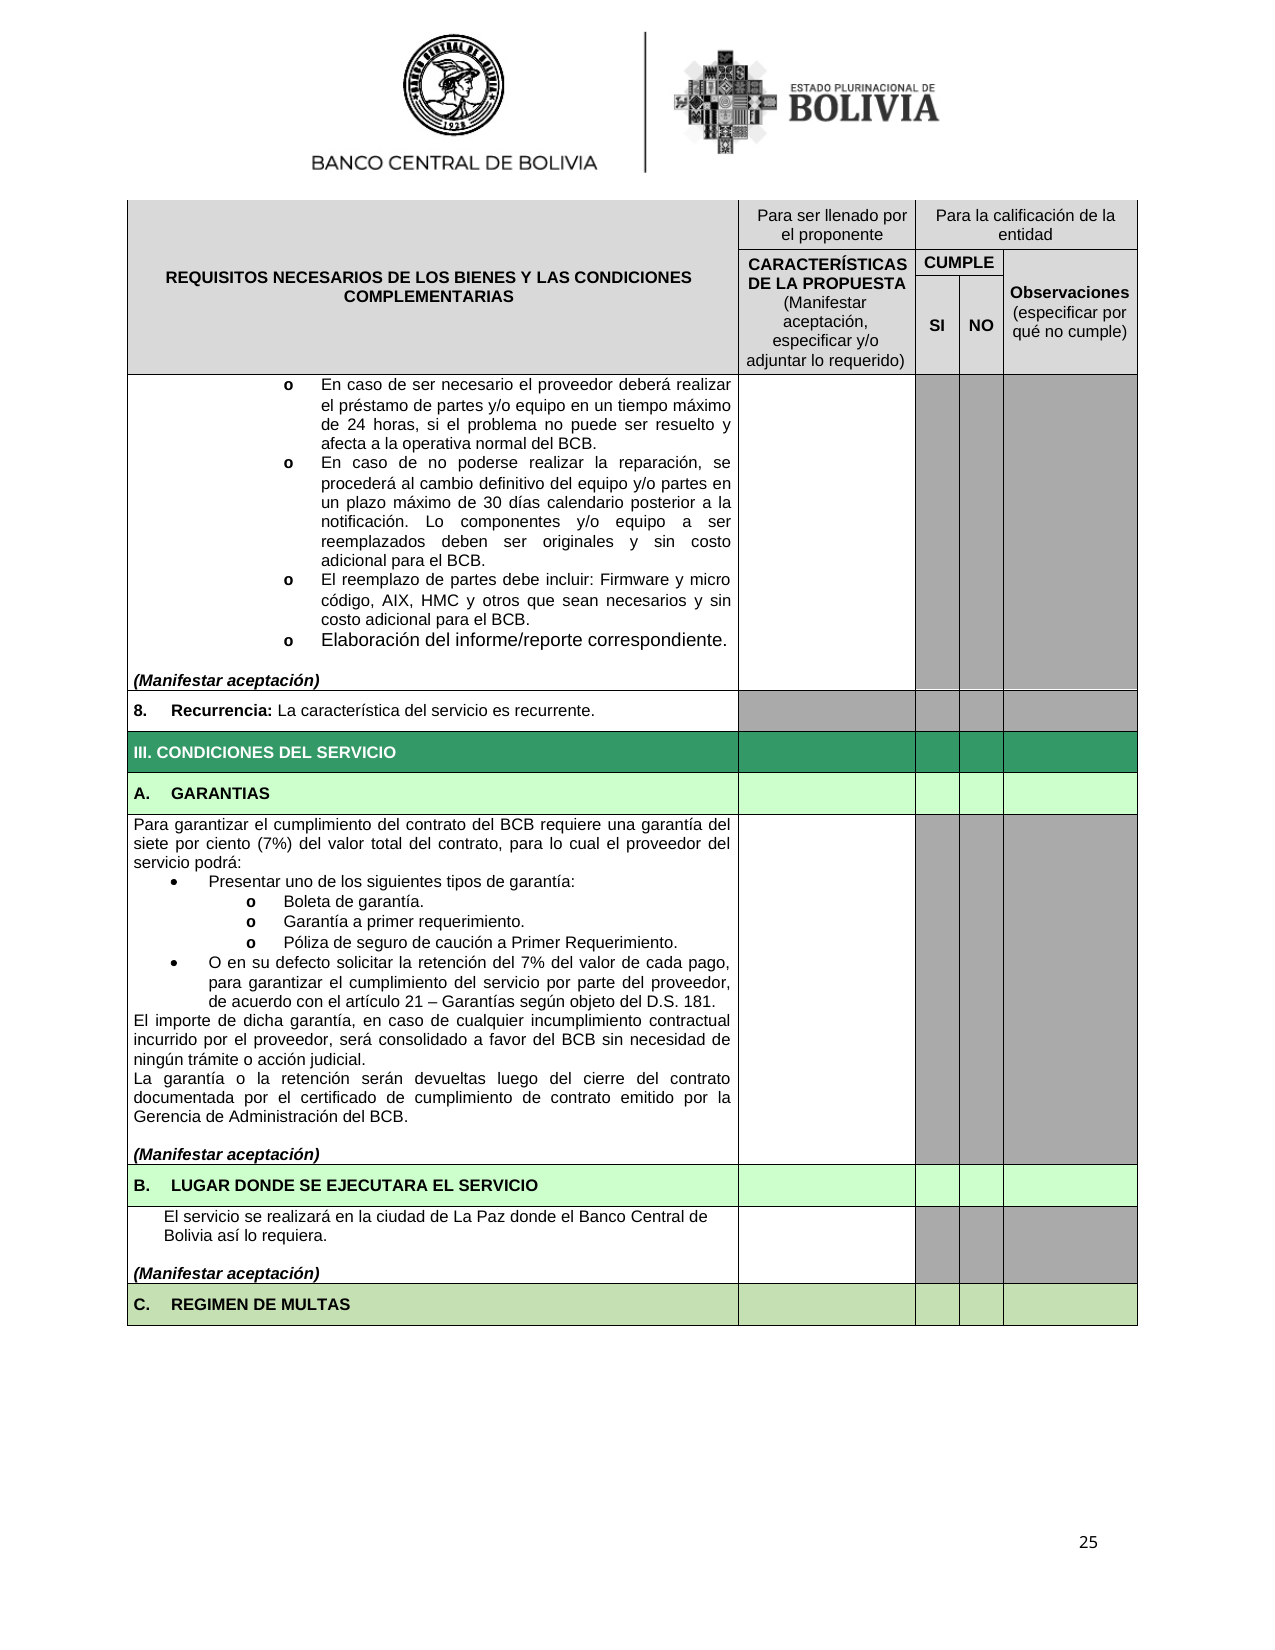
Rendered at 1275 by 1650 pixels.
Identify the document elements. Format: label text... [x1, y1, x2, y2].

picture [0, 1, 1271, 200]
table_cell [1004, 773, 1137, 814]
table_cell CARACTERÍSTICAS DE LA PROPUESTA (Manifestar aceptación, especificar y/o adjuntar lo requerido) [739, 250, 915, 374]
table_cell [916, 1165, 959, 1206]
table_cell [1004, 691, 1137, 731]
table_cell [960, 773, 1003, 814]
table_header Para ser llenado por el proponente [739, 200, 915, 249]
table_cell [1004, 1284, 1137, 1325]
table_cell [960, 815, 1003, 1164]
table_cell [916, 691, 959, 731]
table_cell [739, 375, 915, 689]
table_cell [1004, 1207, 1137, 1283]
table_cell [960, 1207, 1003, 1283]
table_cell [960, 1284, 1003, 1325]
table_cell [916, 773, 959, 814]
table_cell Para garantizar el cumplimiento del contrato del BCB requiere una garantía del siete por ciento (7%) del valor total del contrato, para lo cual el proveedor del servicio podrá: Presentar uno de los siguientes tipos de garantía: Boleta de garantía. Garantía a primer requerimiento. Póliza de seguro de caución a Primer Requerimiento. O en su defecto solicitar la retención del 7% del valor de cada pago, para garantizar el cumplimiento del servicio por parte del proveedor, de acuerdo con el artículo 21 – Garantías según objeto del D.S. 181. El importe de dicha garantía, en caso de cualquier incumplimiento contractual incurrido por el proveedor, será consolidado a favor del BCB sin necesidad de ningún trámite o acción judicial. La garantía o la retención serán devueltas luego del cierre del contrato documentada por el certificado de cumplimiento de contrato emitido por la Gerencia de Administración del BCB. (Manifestar aceptación) [128, 815, 738, 1164]
table_cell REGIMEN DE MULTAS [128, 1284, 738, 1325]
table_cell [916, 1284, 959, 1325]
table_cell SI [916, 276, 959, 374]
table_cell LUGAR DONDE SE EJECUTARA EL SERVICIO [128, 1165, 738, 1206]
table_cell GARANTIAS [128, 773, 738, 814]
table_cell [739, 1284, 915, 1325]
table_cell [960, 375, 1003, 689]
table_cell [739, 815, 915, 1164]
table_cell Observaciones (especificar por qué no cumple) [1004, 250, 1137, 374]
table_cell [1004, 815, 1137, 1164]
table_cell [916, 732, 959, 772]
table_cell [739, 691, 915, 731]
table_header REQUISITOS NECESARIOS DE LOS BIENES Y LAS CONDICIONES COMPLEMENTARIAS [128, 200, 738, 374]
table_cell [1004, 1165, 1137, 1206]
table_cell [960, 732, 1003, 772]
table_cell [916, 815, 959, 1164]
table_cell [960, 691, 1003, 731]
table_cell [960, 1165, 1003, 1206]
table_cell [916, 1207, 959, 1283]
table_header Para la calificación de la entidad [916, 200, 1137, 249]
table_cell [1004, 732, 1137, 772]
table_cell III. CONDICIONES DEL SERVICIO [128, 732, 738, 772]
table_cell [1004, 375, 1137, 689]
table_cell [739, 732, 915, 772]
table_cell NO [960, 276, 1003, 374]
table_cell [739, 773, 915, 814]
table_cell CUMPLE [916, 250, 1003, 275]
table_cell El servicio se realizará en la ciudad de La Paz donde el Banco Central de Bolivia así lo requiera. (Manifestar aceptación) [128, 1207, 738, 1283]
table_cell [739, 1165, 915, 1206]
table_cell [739, 1207, 915, 1283]
table_cell Recurrencia: La característica del servicio es recurrente. [128, 691, 738, 731]
table_cell [916, 375, 959, 689]
